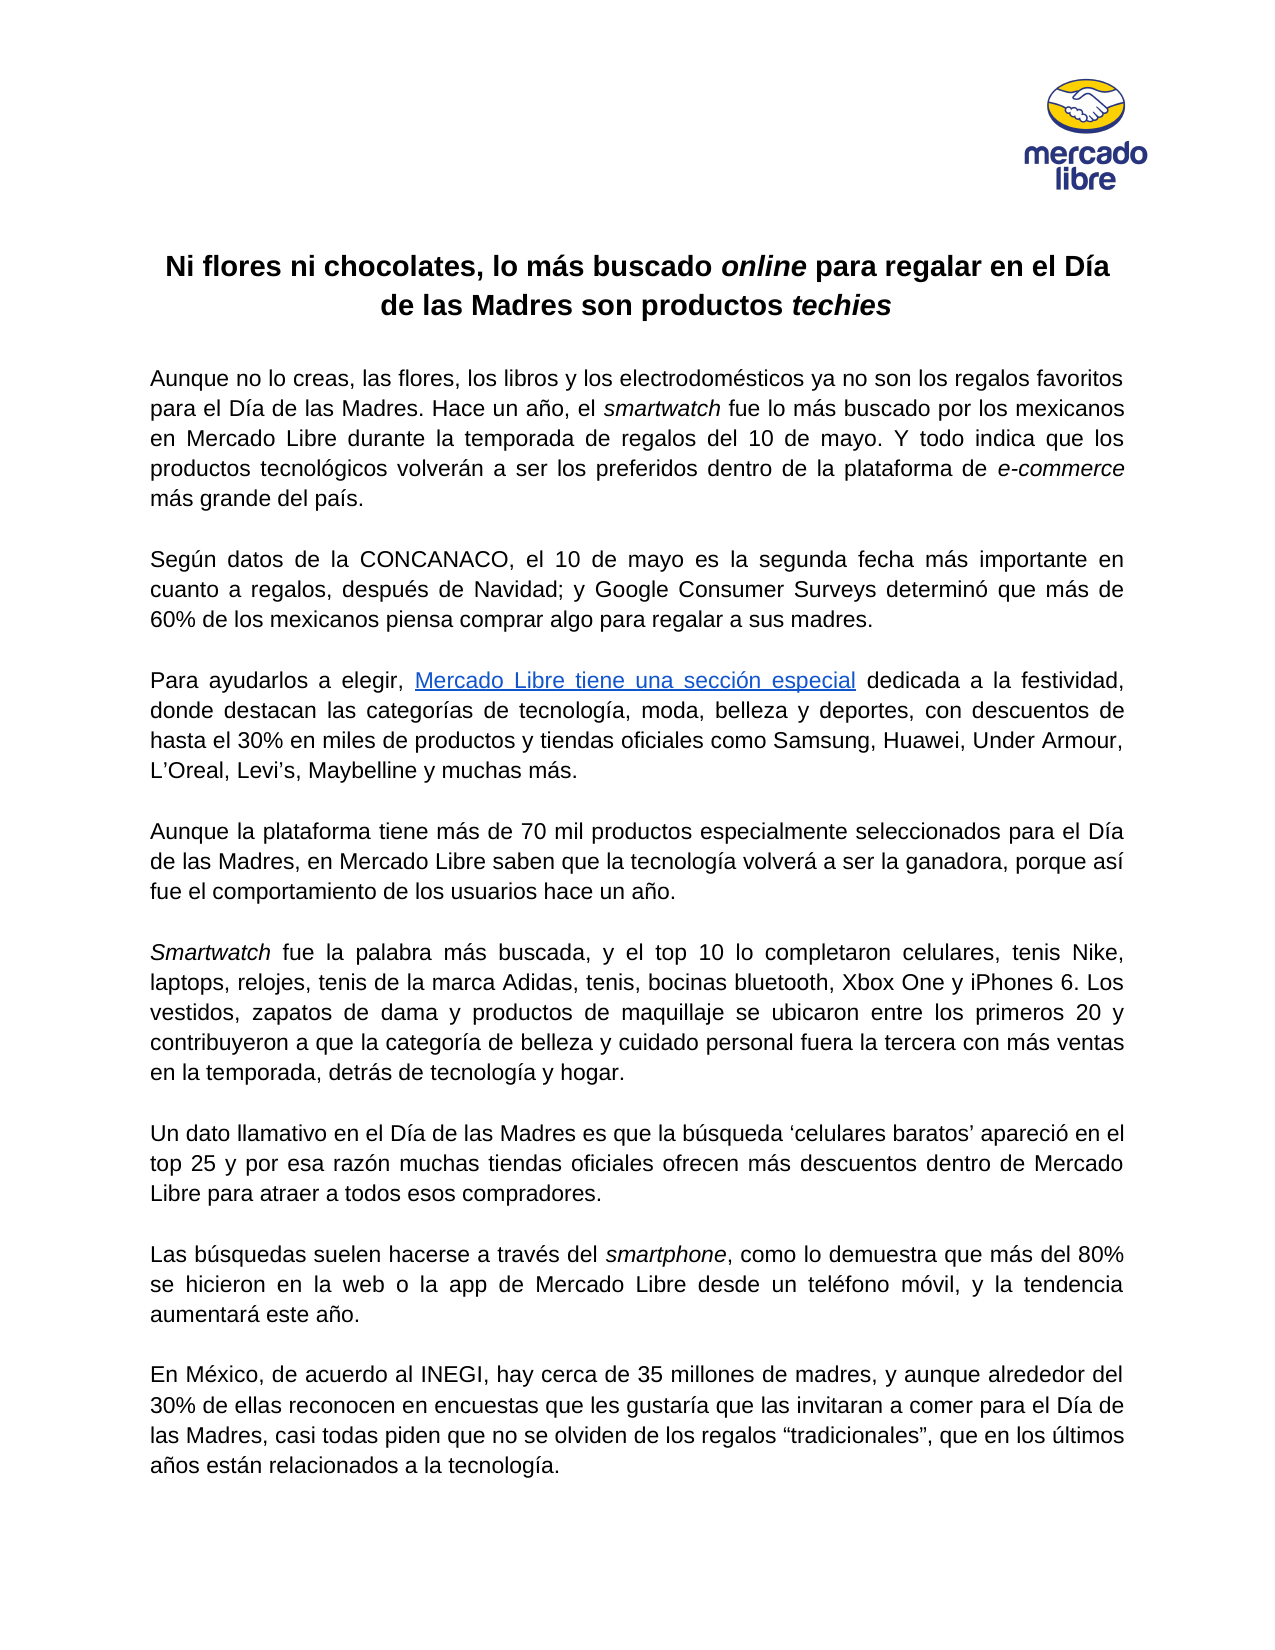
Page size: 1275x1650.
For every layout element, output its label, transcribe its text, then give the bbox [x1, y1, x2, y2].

text Smartwatch fue la palabra más buscada, y el top 10 lo completaron celulares, tenis Nike, laptops, relojes, tenis de la marca Adidas, tenis, bocinas bluetooth, Xbox One y iPhones 6. Los vestidos, zapatos de dama y productos de maquillaje se ubicaron entre los primeros 20 y contribuyeron a que la categoría de belleza y cuidado personal fuera la tercera con más ventas en la temporada, detrás de tecnología y hogar. [150, 938, 1125, 1086]
text Las búsquedas suelen hacerse a través del smartphone, como lo demuestra que más del 80% se hicieron en la web o la app de Mercado Libre desde un teléfono móvil, y la tendencia aumentará este año. [150, 1241, 1125, 1327]
text Aunque no lo creas, las flores, los libros y los electrodomésticos ya no son los regalos favoritos para el Día de las Madres. Hace un año, el smartwatch fue lo más buscado por los mexicanos en Mercado Libre durante la temporada de regalos del 10 de mayo. Y todo indica que los productos tecnológicos volverán a ser los preferidos dentro de la plataforma de e-commerce más grande del país. [150, 364, 1125, 512]
text Según datos de la CONCANACO, el 10 de mayo es la segunda fecha más importante en cuanto a regalos, después de Navidad; y Google Consumer Surveys determinó que más de 60% de los mexicanos piensa comprar algo para regalar a sus madres. [150, 546, 1125, 633]
text Ni flores ni chocolates, lo más buscado online para regalar en el Día de las Madres son productos techies [150, 249, 1125, 321]
text Para ayudarlos a elegir, Mercado Libre tiene una sección especial dedicada a la festividad, donde destacan las categorías de tecnología, moda, belleza y deportes, con descuentos de hasta el 30% en miles de productos y tiendas oficiales como Samsung, Huawei, Under Armour, L’Oreal, Levi’s, Maybelline y muchas más. [150, 667, 1125, 784]
text Un dato llamativo en el Día de las Madres es que la búsqueda ‘celulares baratos’ apareció en el top 25 y por esa razón muchas tiendas oficiales ofrecen más descuentos dentro de Mercado Libre para atraer a todos esos compradores. [150, 1120, 1125, 1207]
picture [1012, 56, 1160, 217]
text En México, de acuerdo al INEGI, hay cerca de 35 millones de madres, y aunque alrededor del 30% de ellas reconocen en encuestas que les gustaría que las invitaran a comer para el Día de las Madres, casi todas piden que no se olviden de los regalos “tradicionales”, que en los últimos años están relacionados a la tecnología. [150, 1361, 1125, 1478]
text Aunque la plataforma tiene más de 70 mil productos especialmente seleccionados para el Día de las Madres, en Mercado Libre saben que la tecnología volverá a ser la ganadora, porque así fue el comportamiento de los usuarios hace un año. [150, 818, 1125, 904]
